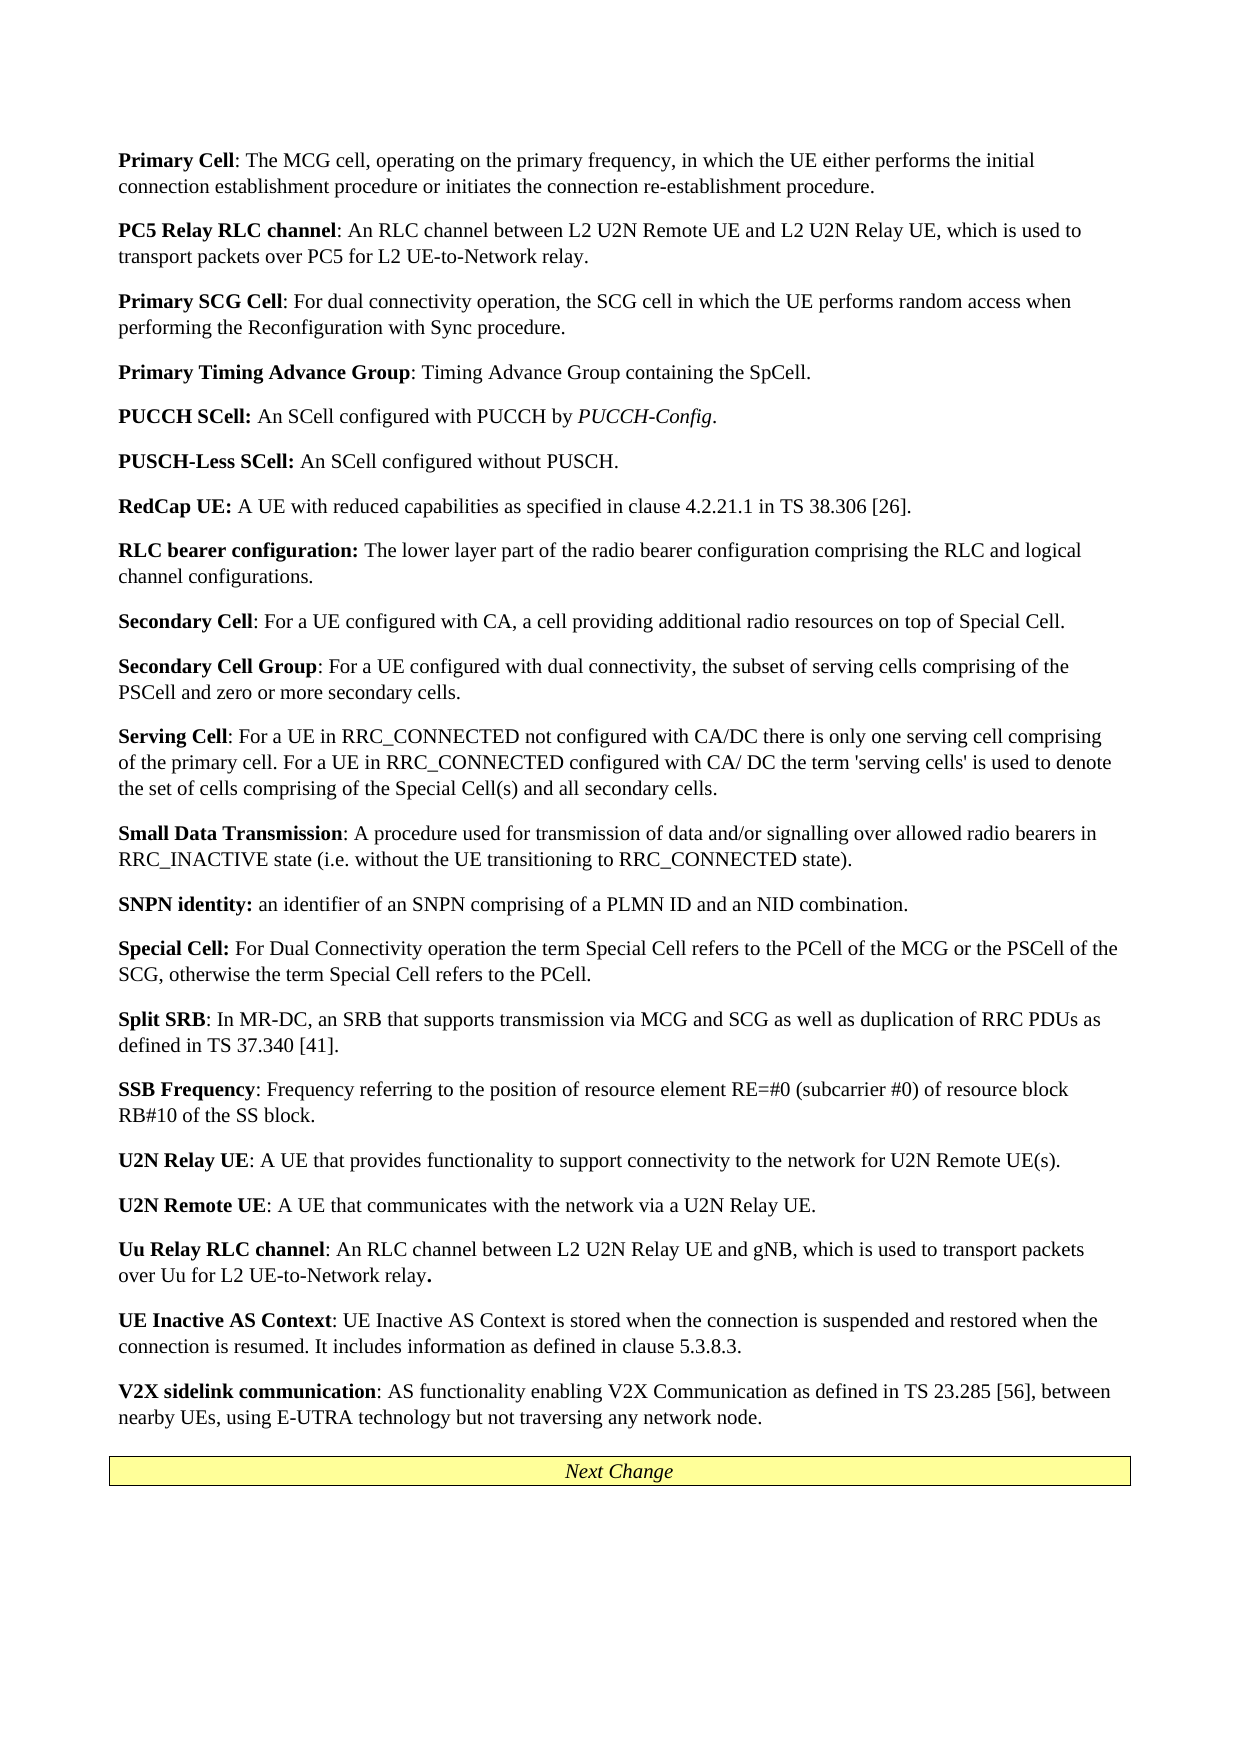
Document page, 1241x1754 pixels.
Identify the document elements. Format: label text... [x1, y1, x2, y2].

text Secondary Cell Group: For a UE configured with dual connectivity, the subset of serving cells comprising of the PSCell and zero or more secondary cells. [118, 654, 1122, 704]
text PUCCH SCell: An SCell configured with PUCCH by PUCCH-Config. [118, 404, 1122, 428]
text Secondary Cell: For a UE configured with CA, a cell providing additional radio resources on top of Special Cell. [118, 609, 1122, 633]
text V2X sidelink communication: AS functionality enabling V2X Communication as defined in TS 23.285 [56], between nearby UEs, using E-UTRA technology but not traversing any network node. [118, 1379, 1122, 1429]
text PC5 Relay RLC channel: An RLC channel between L2 U2N Remote UE and L2 U2N Relay UE, which is used to transport packets over PC5 for L2 UE-to-Network relay. [118, 218, 1122, 268]
text Primary Cell: The MCG cell, operating on the primary frequency, in which the UE either performs the initial connection establishment procedure or initiates the connection re-establishment procedure. [118, 148, 1122, 198]
text Uu Relay RLC channel: An RLC channel between L2 U2N Relay UE and gNB, which is used to transport packets over Uu for L2 UE-to-Network relay. [118, 1237, 1122, 1287]
text PUSCH-Less SCell: An SCell configured without PUSCH. [118, 449, 1122, 473]
text SSB Frequency: Frequency referring to the position of resource element RE=#0 (subcarrier #0) of resource block RB#10 of the SS block. [118, 1077, 1122, 1127]
text Split SRB: In MR-DC, an SRB that supports transmission via MCG and SCG as well as duplication of RRC PDUs as defined in TS 37.340 [41]. [118, 1007, 1122, 1057]
text UE Inactive AS Context: UE Inactive AS Context is stored when the connection is suspended and restored when the connection is resumed. It includes information as defined in clause 5.3.8.3. [118, 1308, 1122, 1358]
text U2N Relay UE: A UE that provides functionality to support connectivity to the network for U2N Remote UE(s). [118, 1148, 1122, 1172]
text U2N Remote UE: A UE that communicates with the network via a U2N Relay UE. [118, 1193, 1122, 1217]
text RedCap UE: A UE with reduced capabilities as specified in clause 4.2.21.1 in TS 38.306 [26]. [118, 494, 1122, 518]
text Next Change [110, 1457, 1130, 1485]
text SNPN identity: an identifier of an SNPN comprising of a PLMN ID and an NID combination. [118, 891, 1122, 916]
text Serving Cell: For a UE in RRC_CONNECTED not configured with CA/DC there is only one serving cell comprising of the primary cell. For a UE in RRC_CONNECTED configured with CA/ DC the term 'serving cells' is used to denote the set of cells comprising of the Special Cell(s) and all secondary cells. [118, 724, 1122, 800]
text Small Data Transmission: A procedure used for transmission of data and/or signalling over allowed radio bearers in RRC_INACTIVE state (i.e. without the UE transitioning to RRC_CONNECTED state). [118, 821, 1122, 871]
text RLC bearer configuration: The lower layer part of the radio bearer configuration comprising the RLC and logical channel configurations. [118, 538, 1122, 588]
text Special Cell: For Dual Connectivity operation the term Special Cell refers to the PCell of the MCG or the PSCell of the SCG, otherwise the term Special Cell refers to the PCell. [118, 936, 1122, 986]
text Primary SCG Cell: For dual connectivity operation, the SCG cell in which the UE performs random access when performing the Reconfiguration with Sync procedure. [118, 289, 1122, 339]
text Primary Timing Advance Group: Timing Advance Group containing the SpCell. [118, 359, 1122, 384]
